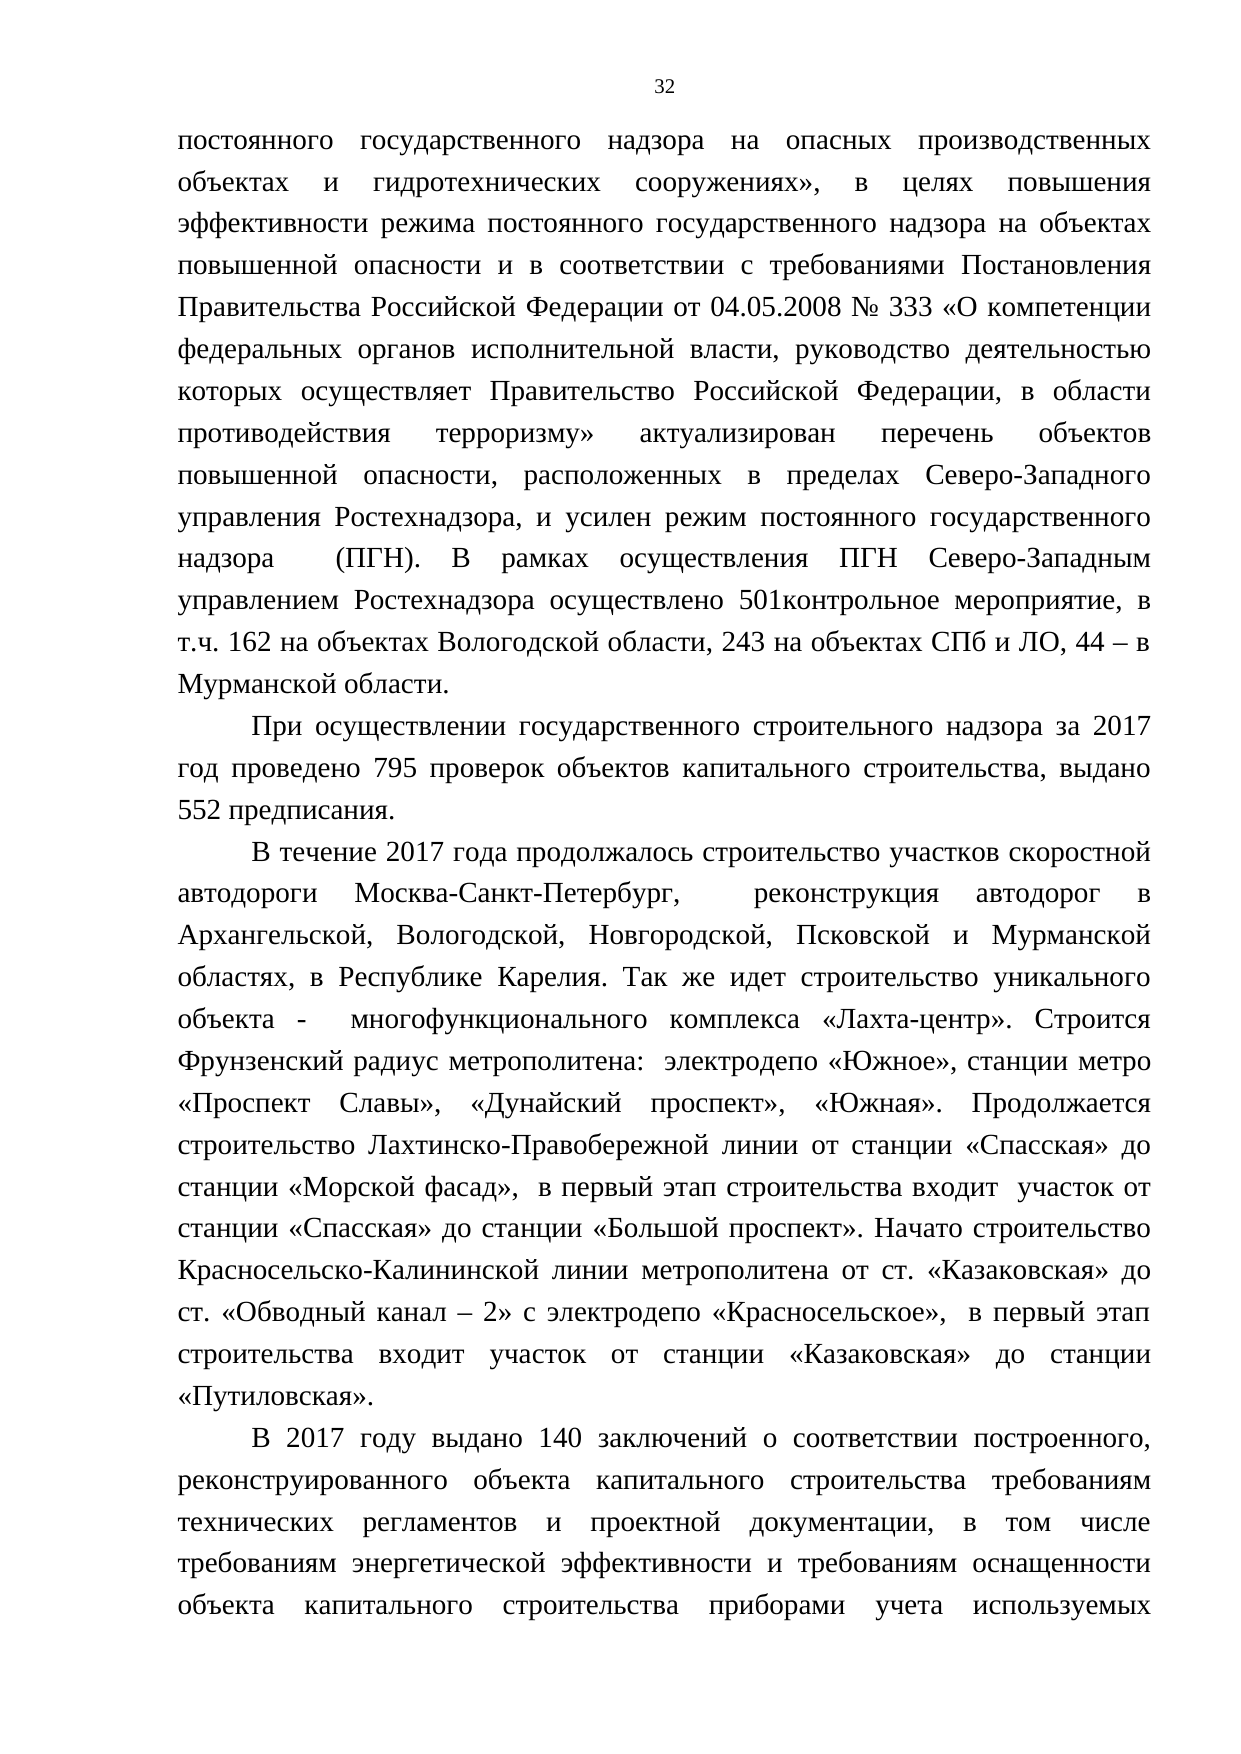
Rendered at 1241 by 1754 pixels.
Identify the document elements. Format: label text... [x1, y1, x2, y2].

text При осуществлении государственного строительного надзора за 2017 год проведено 795 проверок объектов капитального строительства, выдано 552 предписания. [177, 708, 1152, 825]
text В течение 2017 года продолжалось строительство участков скоростной автодороги Москва-Санкт-Петербург, реконструкция автодорог в Архангельской, Вологодской, Новгородской, Псковской и Мурманской областях, в Республике Карелия. Так же идет строительство уникального объекта - многофункционального комплекса «Лахта-центр». Строится Фрунзенский радиус метрополитена: электродепо «Южное», станции метро «Проспект Славы», «Дунайский проспект», «Южная». Продолжается строительство Лахтинско-Правобережной линии от станции «Спасская» до станции «Морской фасад», в первый этап строительства входит участок от станции «Спасская» до станции «Большой проспект». Начато строительство Красносельско-Калининской линии метрополитена от ст. «Казаковская» до ст. «Обводный канал – 2» с электродепо «Красносельское», в первый этап строительства входит участок от станции «Казаковская» до станции «Путиловская». [177, 834, 1152, 1412]
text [177, 122, 1152, 700]
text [177, 1420, 1152, 1621]
